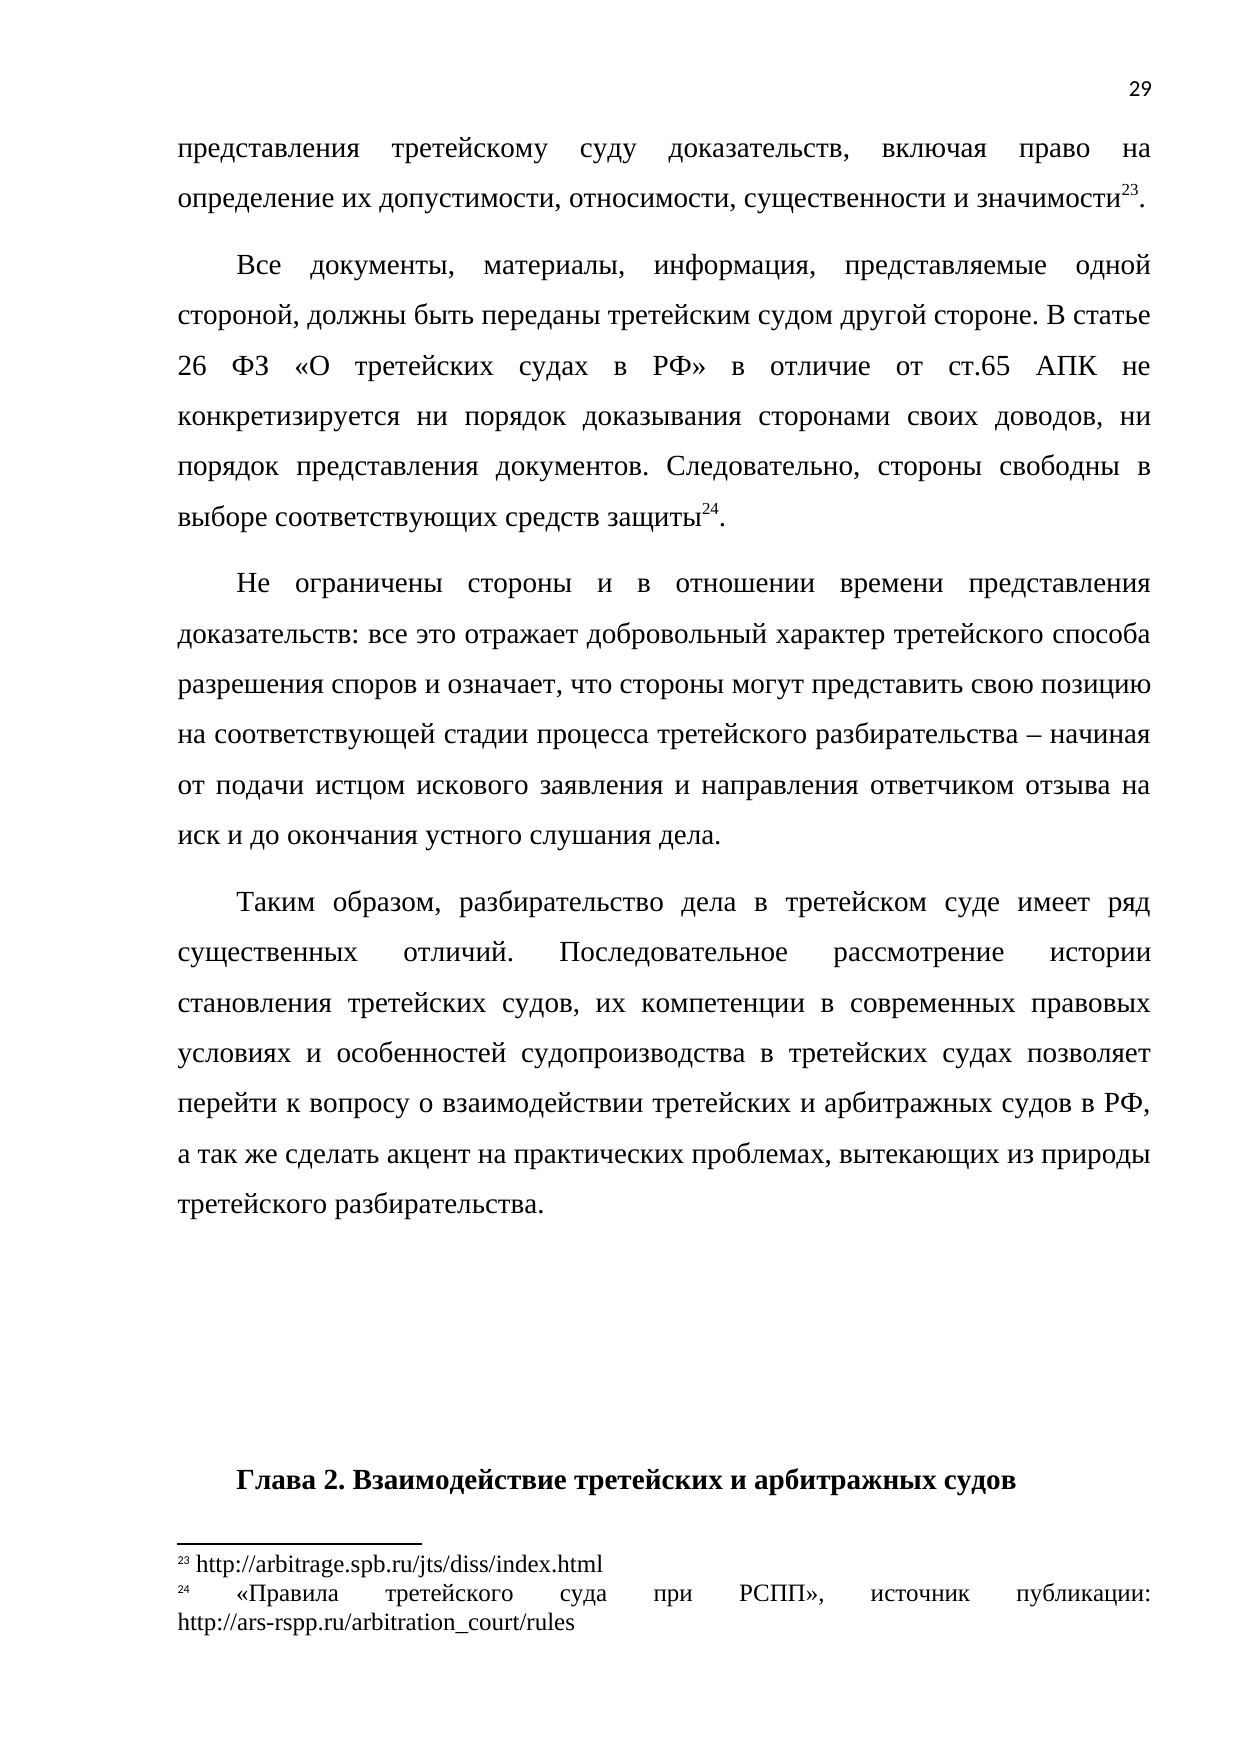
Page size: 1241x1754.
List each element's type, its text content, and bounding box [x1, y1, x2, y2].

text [177, 130, 1152, 214]
text Не ограничены стороны и в отношении времени представления доказательств: все это отражает добровольный характер третейского способа разрешения споров и означает, что стороны могут представить свою позицию на соответствующей стадии процесса третейского разбирательства – начиная от подачи истцом искового заявления и направления ответчиком отзыва на иск и до окончания устного слушания дела. [177, 566, 1152, 851]
subtitle Глава 2. Взаимодействие третейских и арбитражных судов [177, 1462, 1152, 1496]
text Таким образом, разбирательство дела в третейском суде имеет ряд существенных отличий. Последовательное рассмотрение истории становления третейских судов, их компетенции в современных правовых условиях и особенностей судопроизводства в третейских судах позволяет перейти к вопросу о взаимодействии третейских и арбитражных судов в РФ, а так же сделать акцент на практических проблемах, вытекающих из природы третейского разбирательства. [177, 884, 1152, 1219]
text Все документы, материалы, информация, представляемые одной стороной, должны быть переданы третейским судом другой стороне. В статье 26 ФЗ «О третейских судах в РФ» в отличие от ст.65 АПК не конкретизируется ни порядок доказывания сторонами своих доводов, ни порядок представления документов. Следовательно, стороны свободны в выборе соответствующих средств защиты. [177, 247, 1152, 532]
